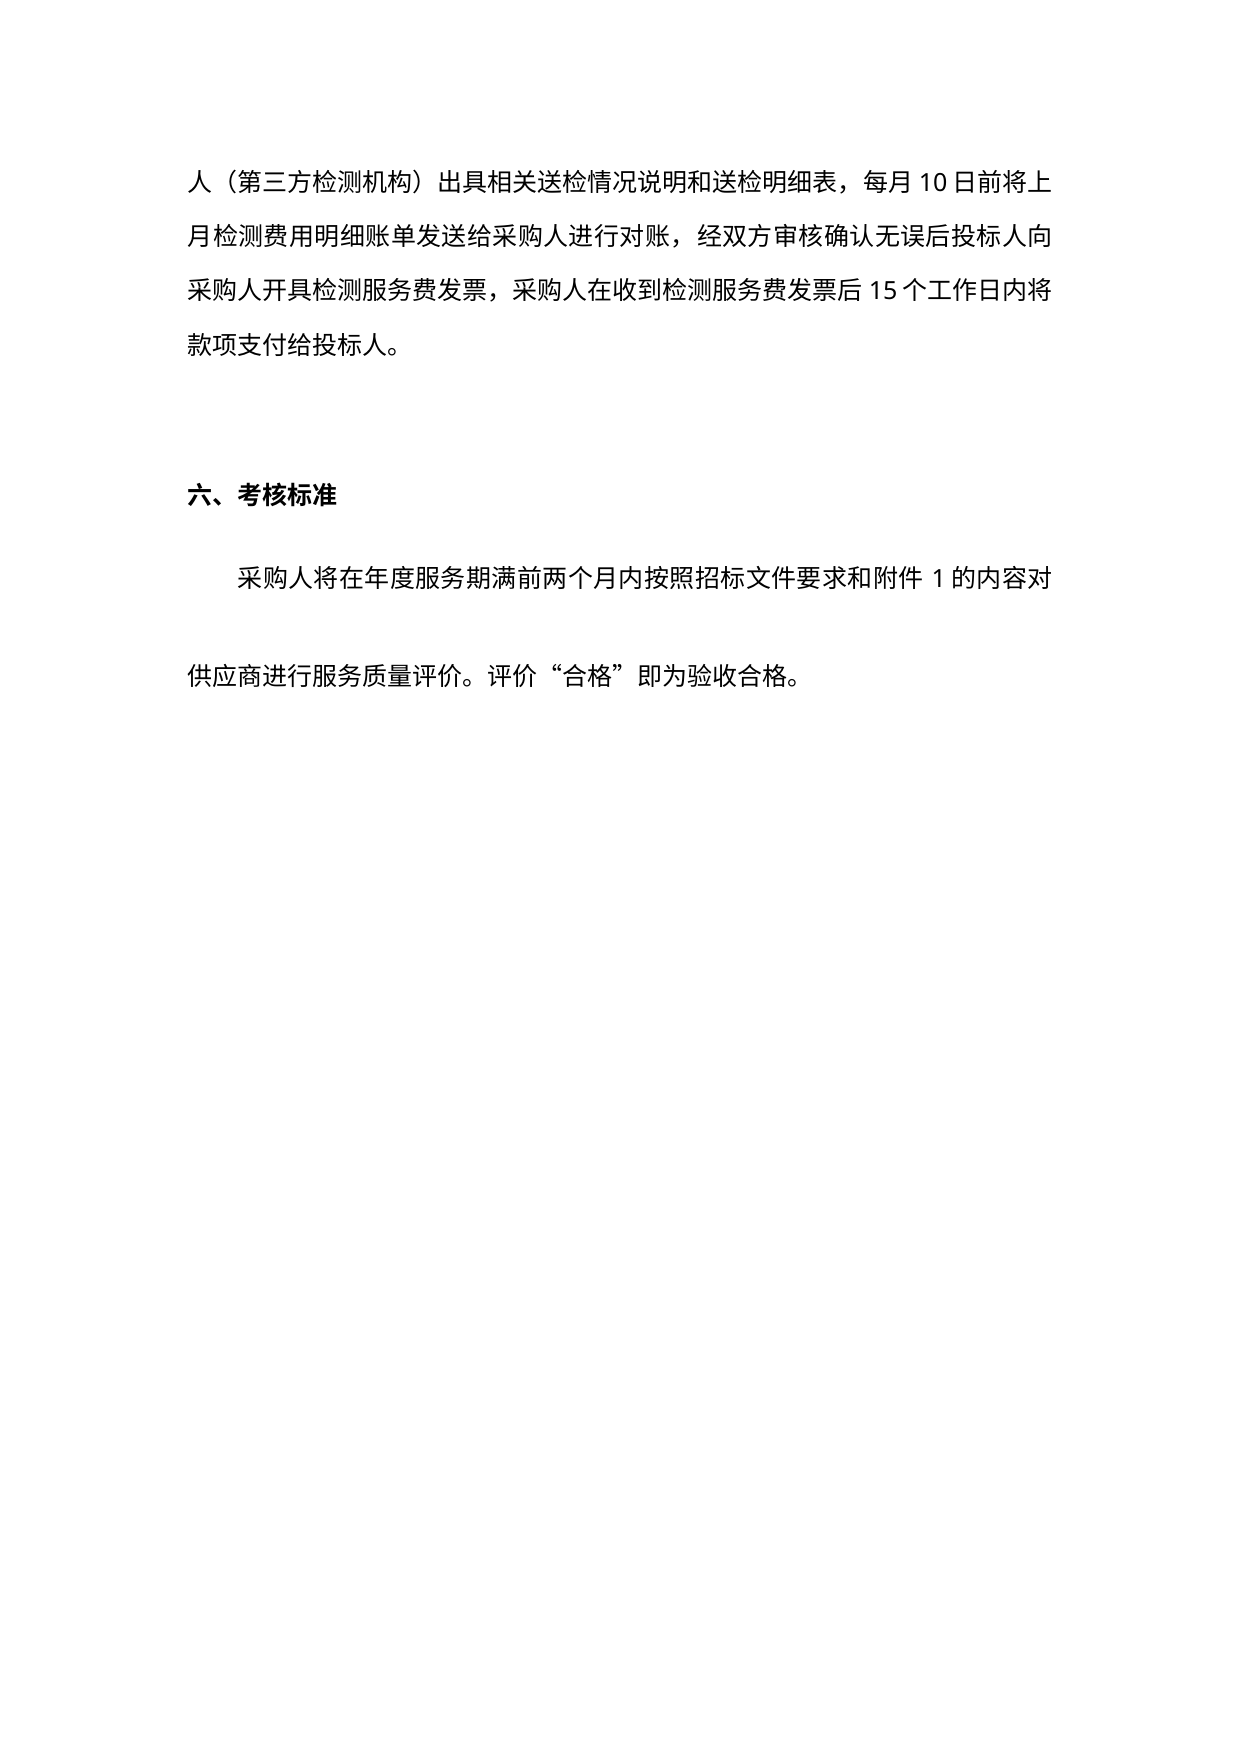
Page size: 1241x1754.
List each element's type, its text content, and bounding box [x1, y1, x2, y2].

text 六、考核标准 [187, 461, 1053, 526]
text 采购人将在年度服务期满前两个月内按照招标文件要求和附件1的内容对供应商进行服务质量评价。评价“合格”即为验收合格。 [187, 544, 1053, 707]
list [187, 162, 1053, 361]
